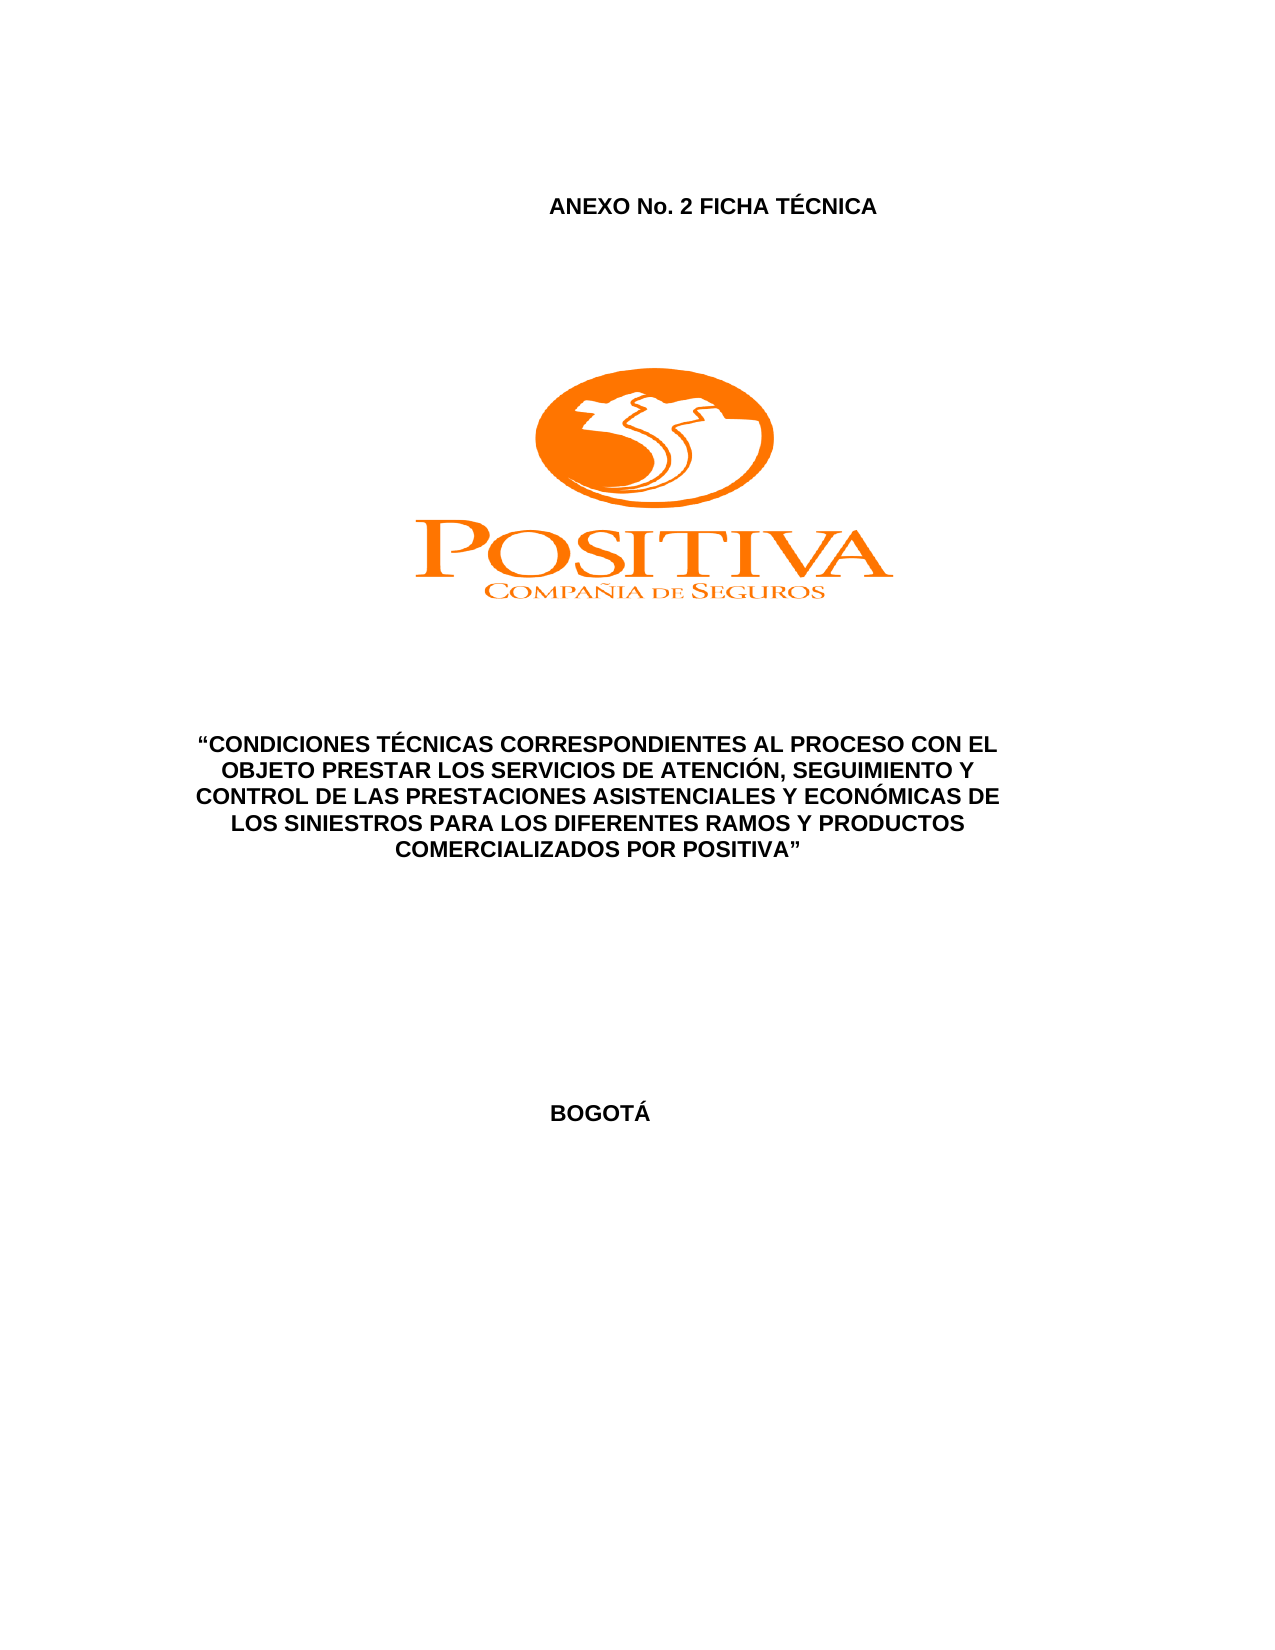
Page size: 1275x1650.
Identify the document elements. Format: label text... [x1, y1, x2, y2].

picture [415, 367, 894, 599]
subtitle BOGOTÁ [550, 1100, 1110, 1126]
text “CONDICIONES TÉCNICAS CORRESPONDIENTES AL PROCESO CON EL OBJETO PRESTAR LOS SERVICIOS DE ATENCIÓN, SEGUIMIENTO Y CONTROL DE LAS PRESTACIONES ASISTENCIALES Y ECONÓMICAS DE LOS SINIESTROS PARA LOS DIFERENTES RAMOS Y PRODUCTOS COMERCIALIZADOS POR POSITIVA” [188, 731, 1007, 862]
subtitle ANEXO No. 2 FICHA TÉCNICA [549, 193, 1110, 219]
